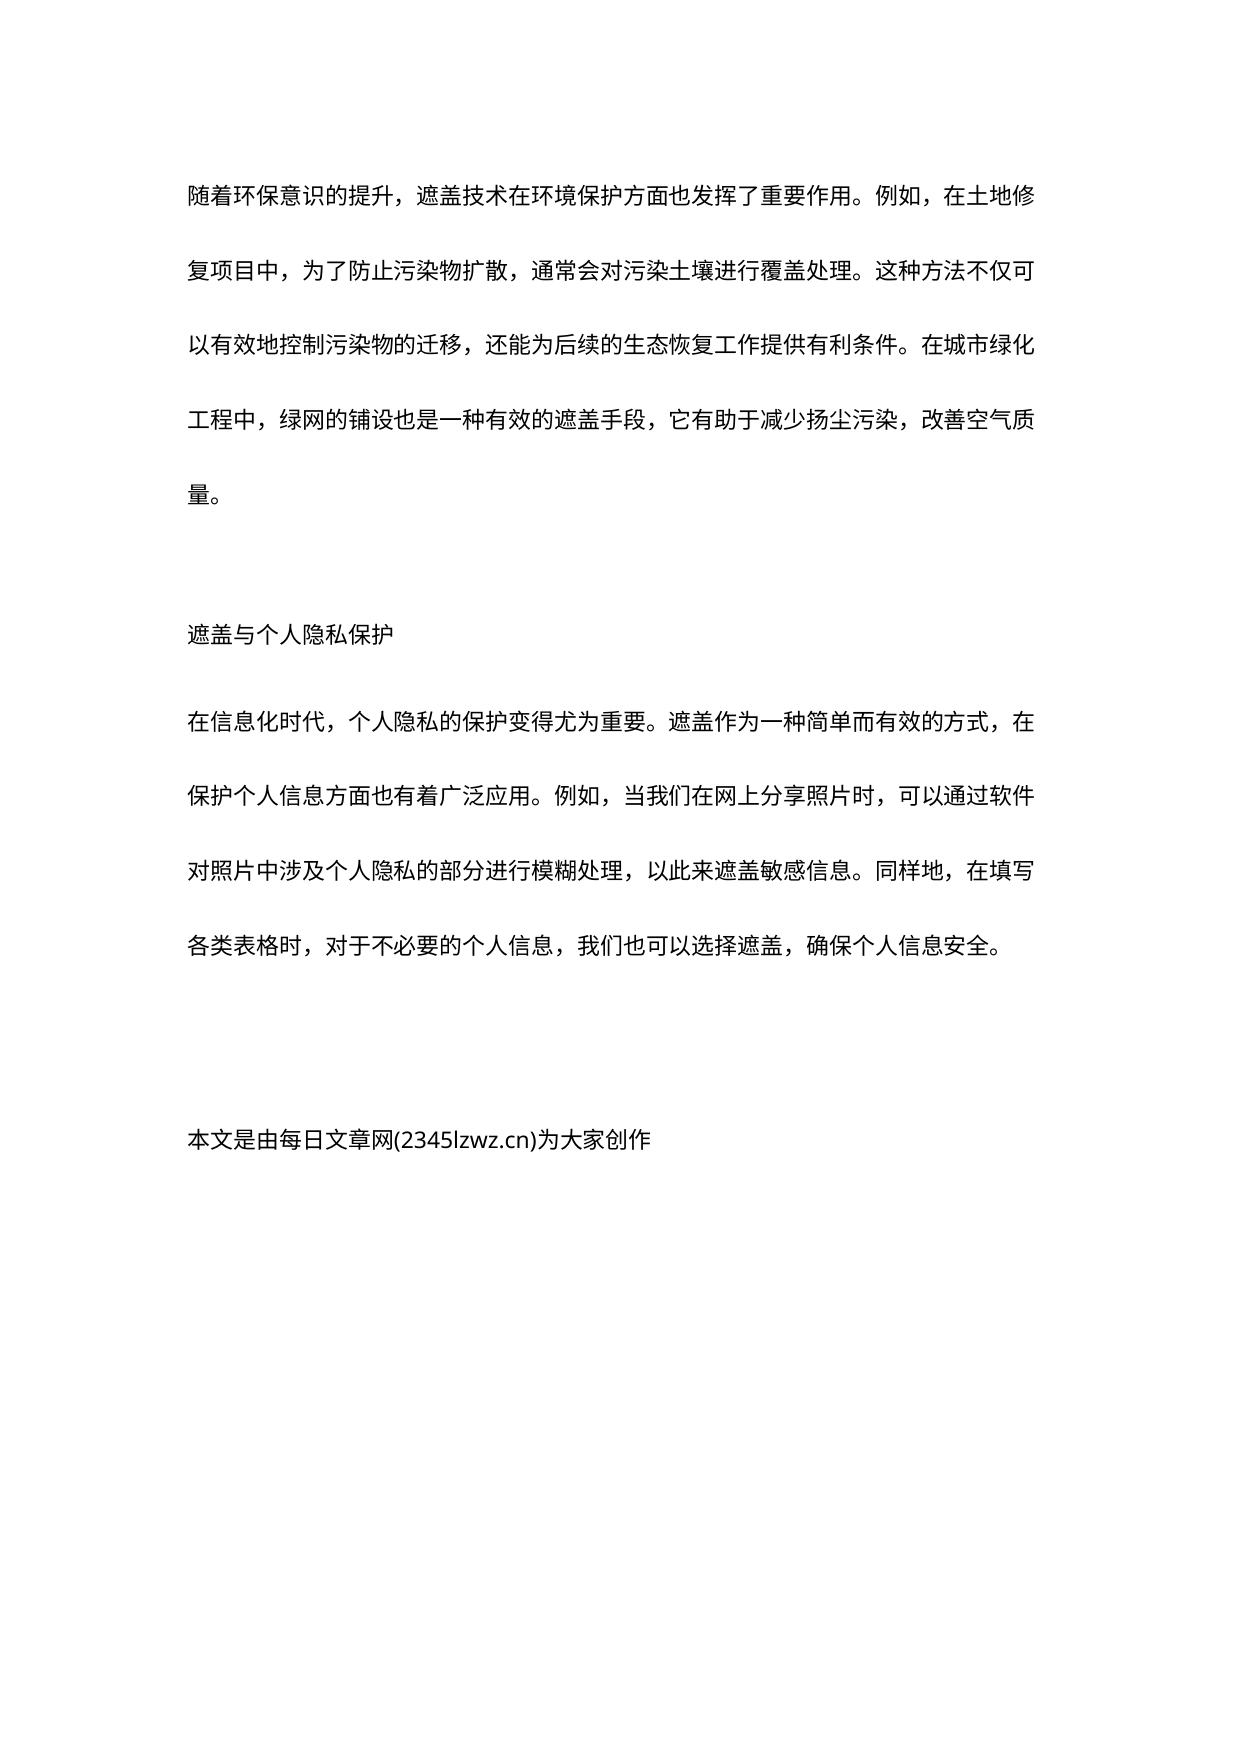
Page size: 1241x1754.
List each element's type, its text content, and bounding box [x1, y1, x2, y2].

text 在信息化时代，个人隐私的保护变得尤为重要。遮盖作为一种简单而有效的方式，在保护个人信息方面也有着广泛应用。例如，当我们在网上分享照片时，可以通过软件对照片中涉及个人隐私的部分进行模糊处理，以此来遮盖敏感信息。同样地，在填写各类表格时，对于不必要的个人信息，我们也可以选择遮盖，确保个人信息安全。 [187, 688, 1053, 977]
text 随着环保意识的提升，遮盖技术在环境保护方面也发挥了重要作用。例如，在土地修复项目中，为了防止污染物扩散，通常会对污染土壤进行覆盖处理。这种方法不仅可以有效地控制污染物的迁移，还能为后续的生态恢复工作提供有利条件。在城市绿化工程中，绿网的铺设也是一种有效的遮盖手段，它有助于减少扬尘污染，改善空气质量。 [187, 162, 1053, 526]
text 遮盖与个人隐私保护 [187, 601, 1053, 666]
text 本文是由每日文章网(2345lzwz.cn)为大家创作 [187, 1106, 1053, 1171]
